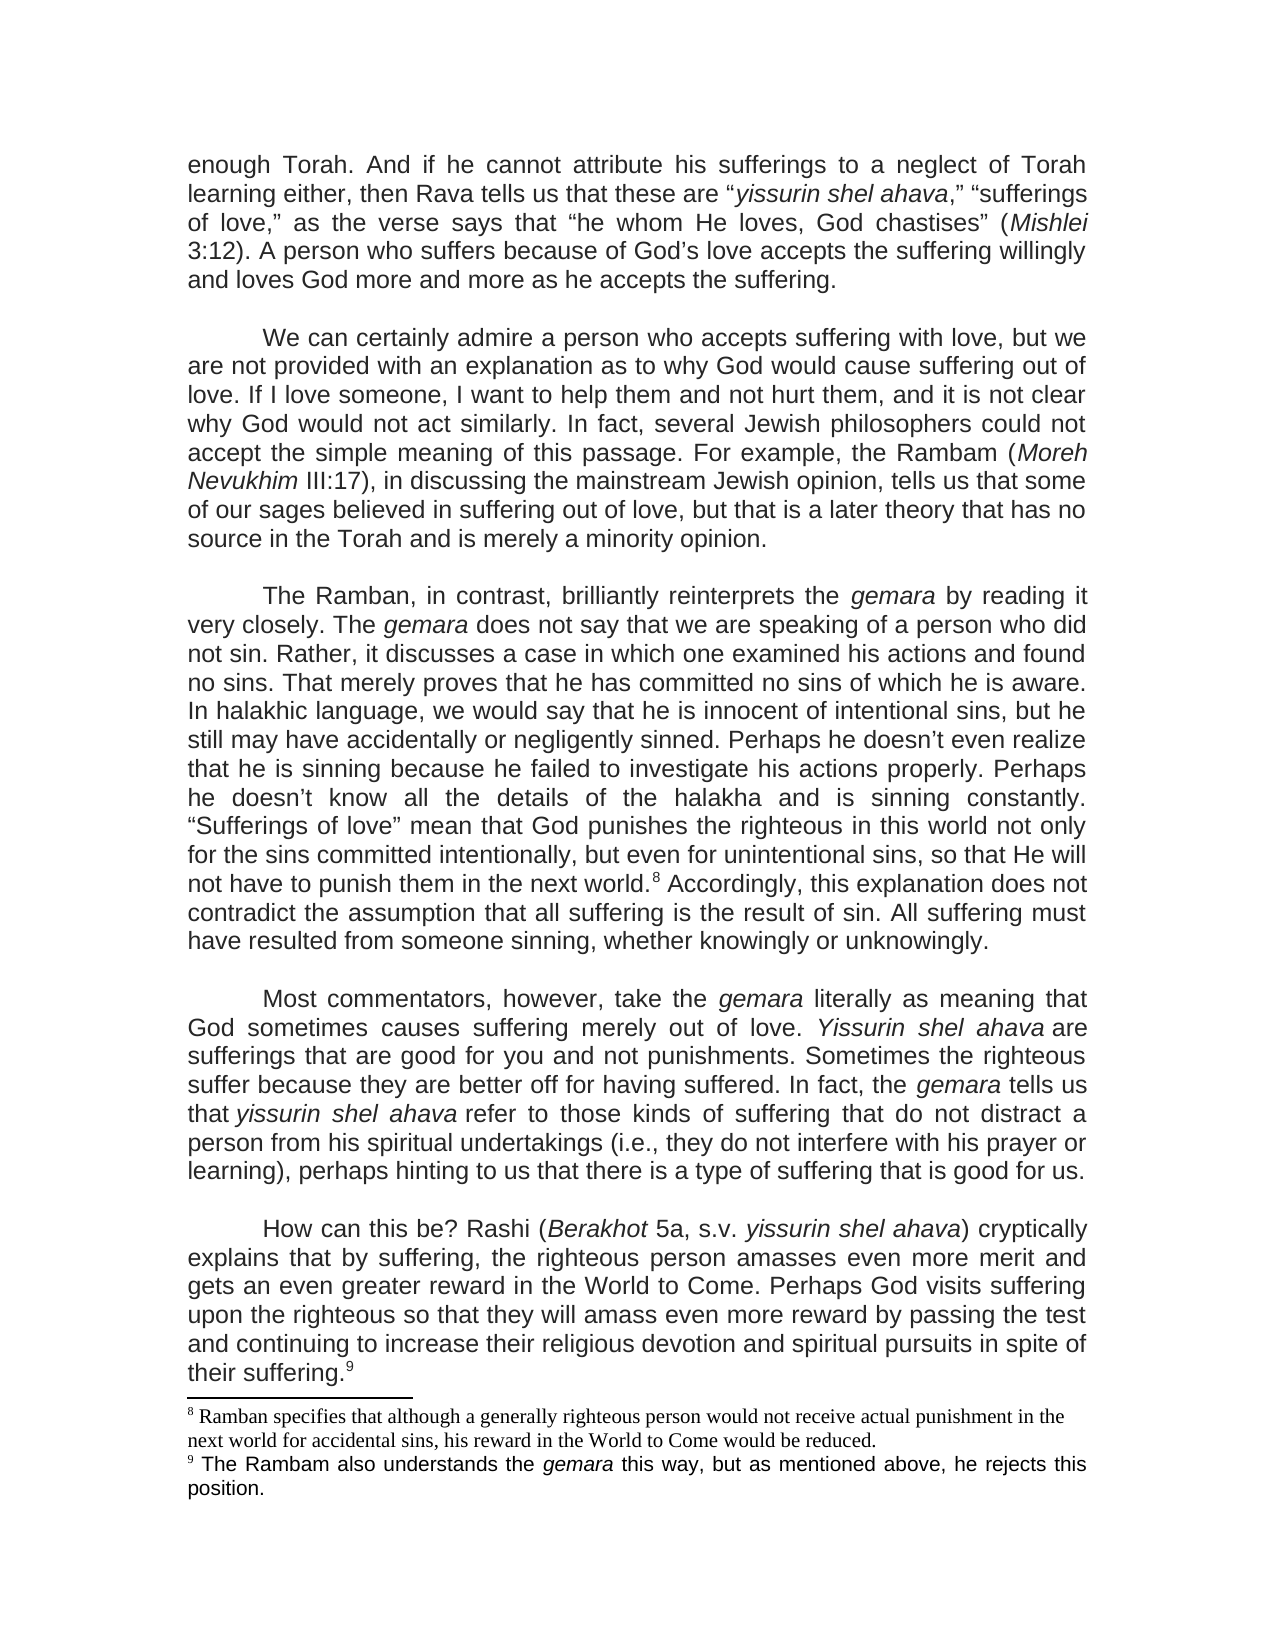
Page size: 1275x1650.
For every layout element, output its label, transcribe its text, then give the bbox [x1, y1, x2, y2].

text Most commentators, however, take the gemara literally as meaning that God sometimes causes suffering merely out of love. Yissurin shel ahava are sufferings that are good for you and not punishments. Sometimes the righteous suffer because they are better off for having suffered. In fact, the gemara tells us that yissurin shel ahava refer to those kinds of suffering that do not distract a person from his spiritual undertakings (i.e., they do not interfere with his prayer or learning), perhaps hinting to us that there is a type of suffering that is good for us. [187, 984, 1088, 1185]
text The Ramban, in contrast, brilliantly reinterprets the gemara by reading it very closely. The gemara does not say that we are speaking of a person who did not sin. Rather, it discusses a case in which one examined his actions and found no sins. That merely proves that he has committed no sins of which he is aware. In halakhic language, we would say that he is innocent of intentional sins, but he still may have accidentally or negligently sinned. Perhaps he doesn’t even realize that he is sinning because he failed to investigate his actions properly. Perhaps he doesn’t know all the details of the halakha and is sinning constantly. “Sufferings of love” mean that God punishes the righteous in this world not only for the sins committed intentionally, but even for unintentional sins, so that He will not have to punish them in the next world. Accordingly, this explanation does not contradict the assumption that all suffering is the result of sin. All suffering must have resulted from someone sinning, whether knowingly or unknowingly. [187, 581, 1088, 955]
text We can certainly admire a person who accepts suffering with love, but we are not provided with an explanation as to why God would cause suffering out of love. If I love someone, I want to help them and not hurt them, and it is not clear why God would not act similarly. In fact, several Jewish philosophers could not accept the simple meaning of this passage. For example, the Rambam (Moreh Nevukhim III:17), in discussing the mainstream Jewish opinion, tells us that some of our sages believed in suffering out of love, but that is a later theory that has no source in the Torah and is merely a minority opinion. [187, 322, 1088, 552]
text How can this be? Rashi (Berakhot 5a, s.v. yissurin shel ahava) cryptically explains that by suffering, the righteous person amasses even more merit and gets an even greater reward in the World to Come. Perhaps God visits suffering upon the righteous so that they will amass even more reward by passing the test and continuing to increase their religious devotion and spiritual pursuits in spite of their suffering. [187, 1214, 1088, 1386]
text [187, 150, 1088, 294]
